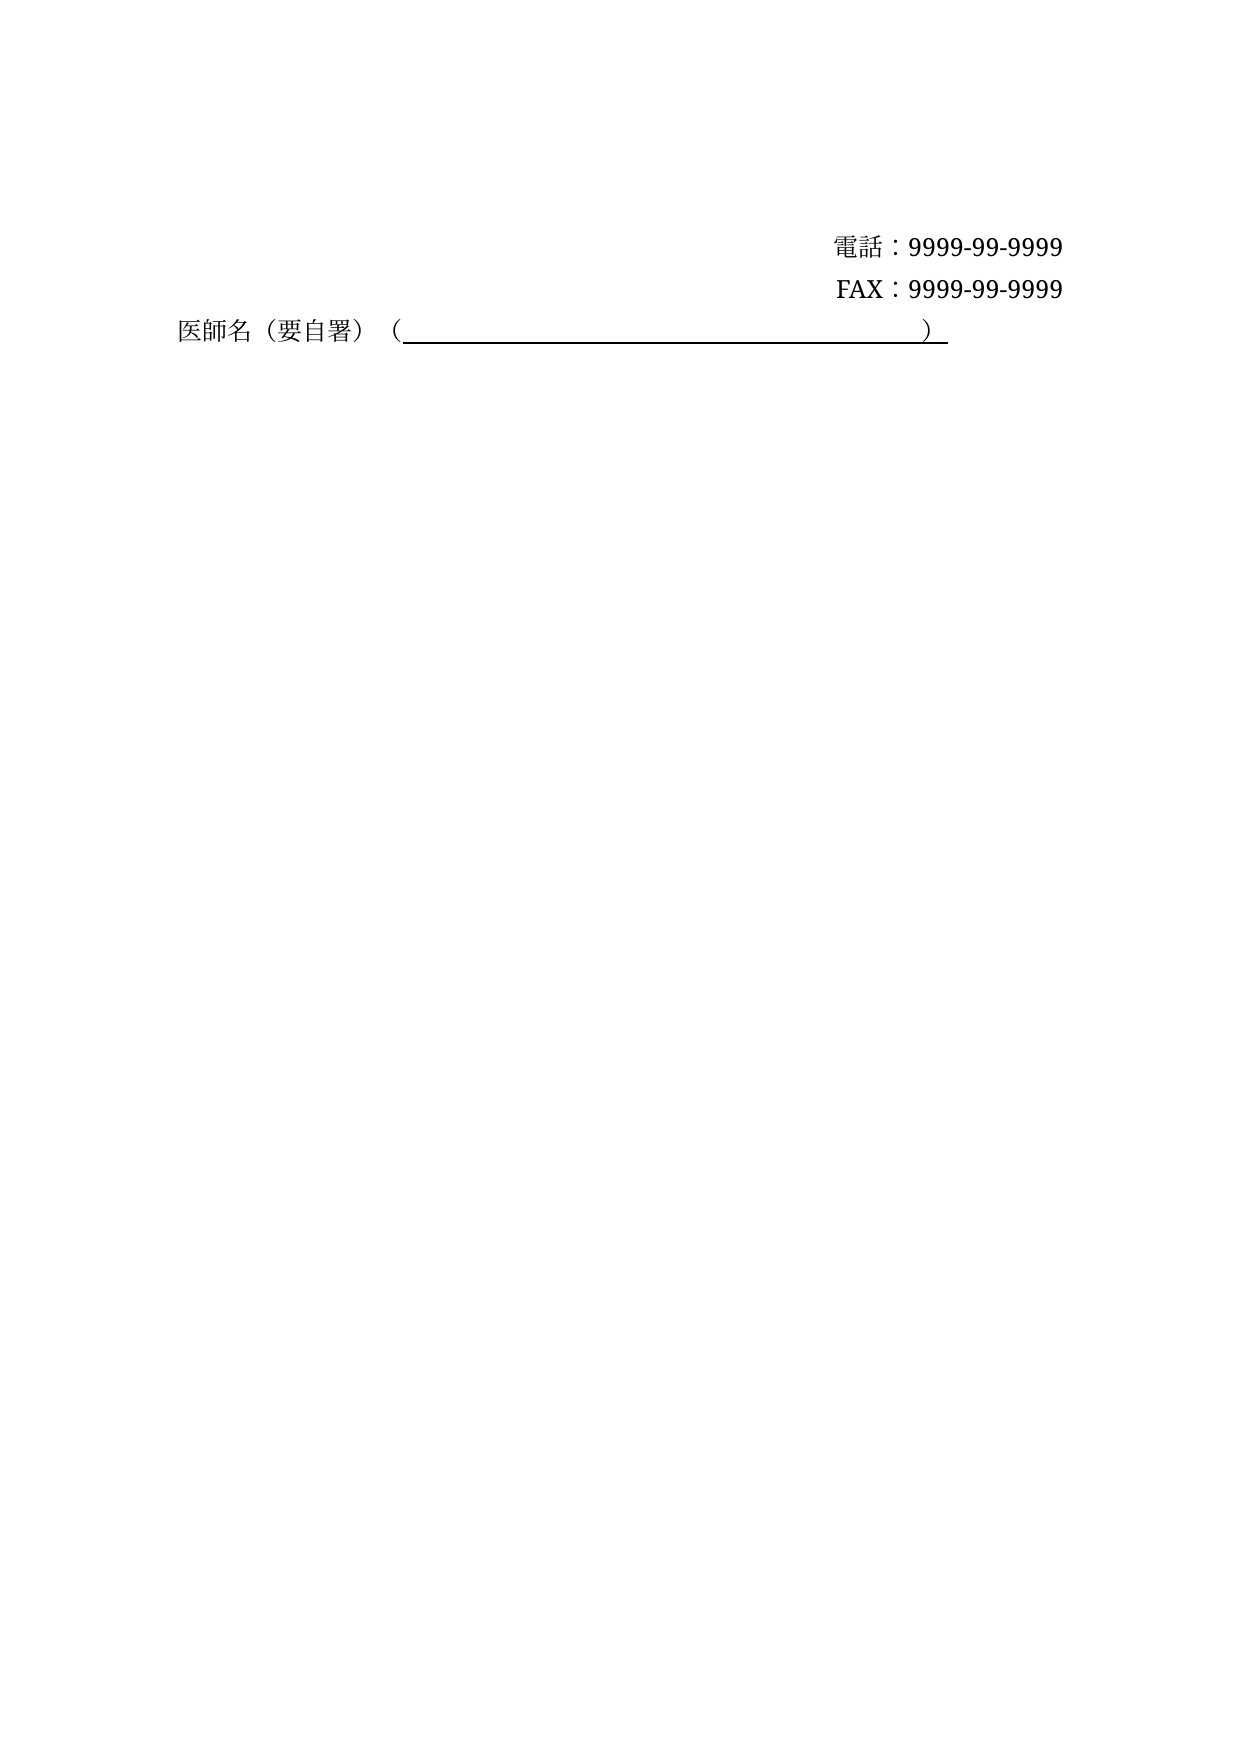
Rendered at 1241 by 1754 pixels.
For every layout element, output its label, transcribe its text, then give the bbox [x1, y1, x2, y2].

text FAX：9999-99-9999 [177, 267, 1063, 308]
text 医師名（要自署）（ ） [177, 308, 1063, 350]
text 電話：9999-99-9999 [177, 225, 1063, 267]
